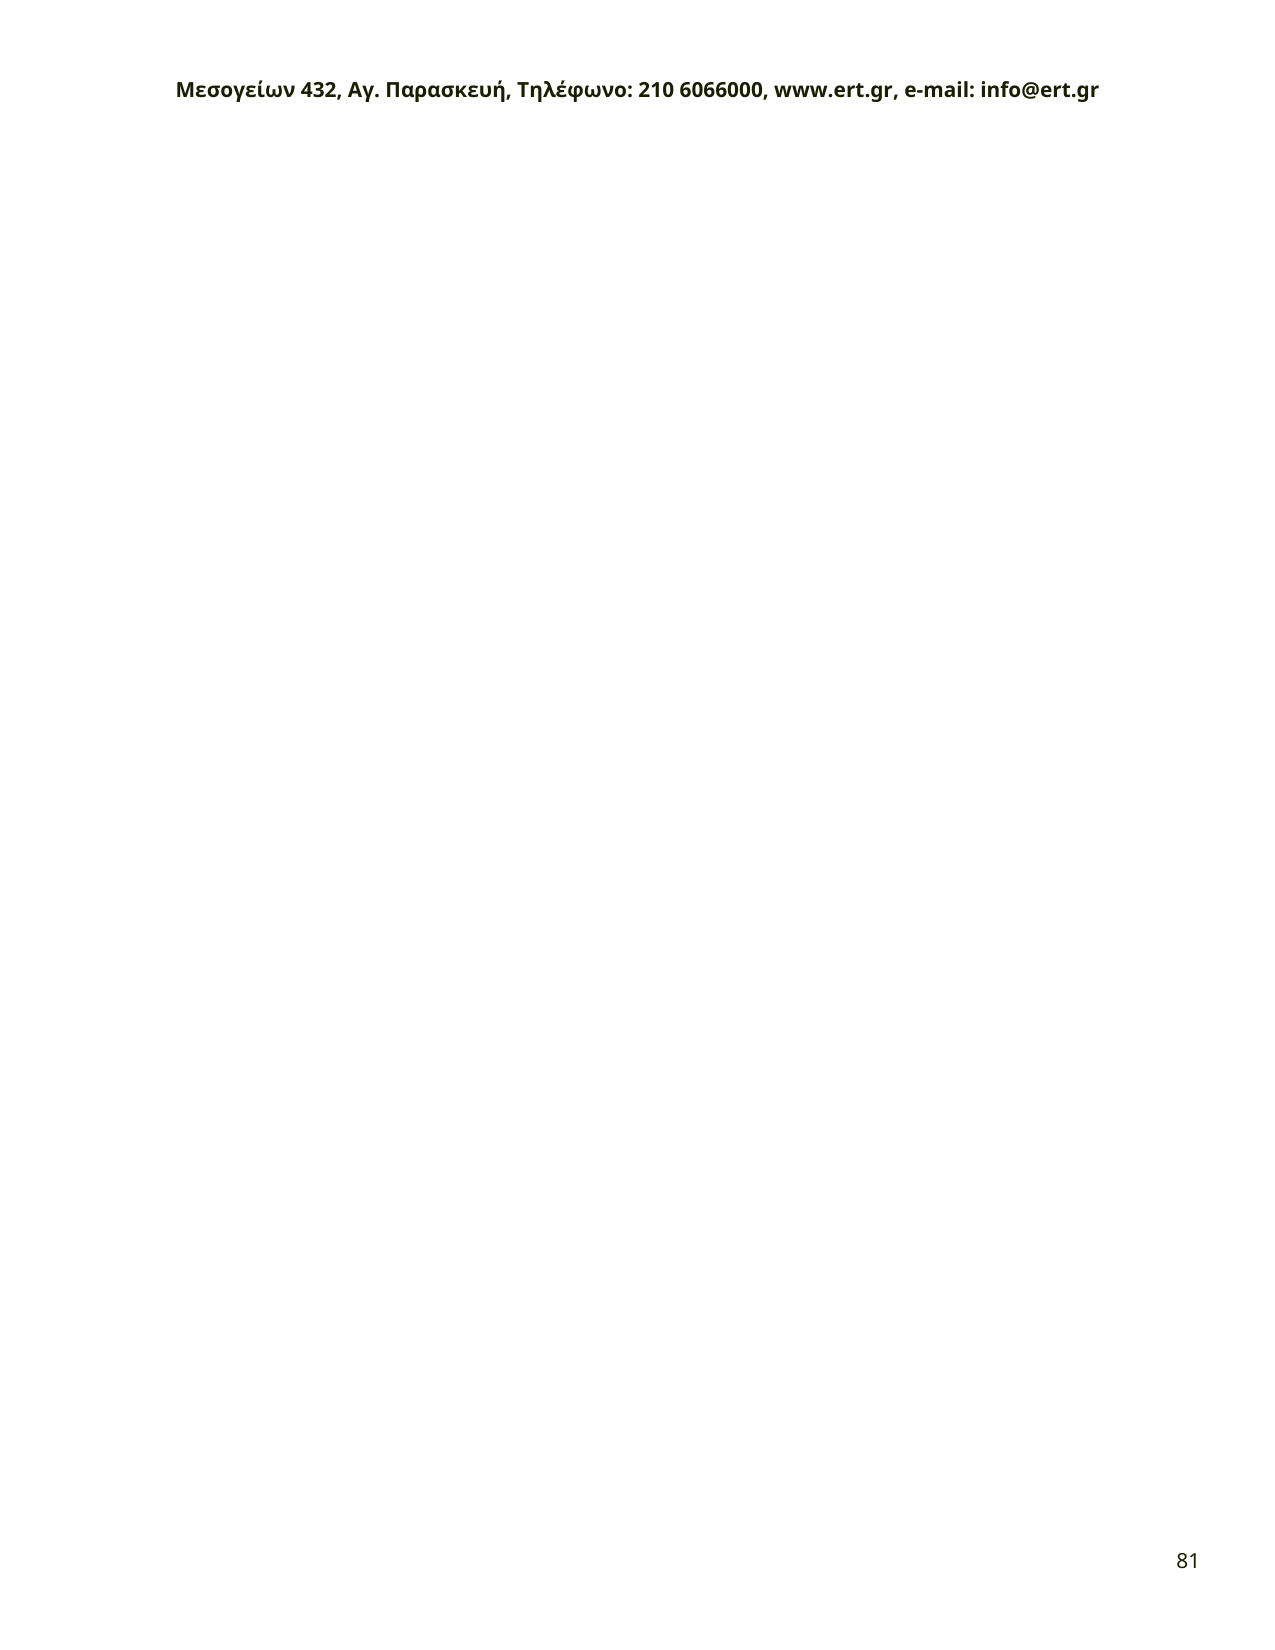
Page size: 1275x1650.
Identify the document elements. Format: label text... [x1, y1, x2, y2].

text Mεσογείων 432, Αγ. Παρασκευή, Τηλέφωνο: 210 6066000, www.ert.gr, e-mail: info@ert.gr [75, 75, 1200, 103]
